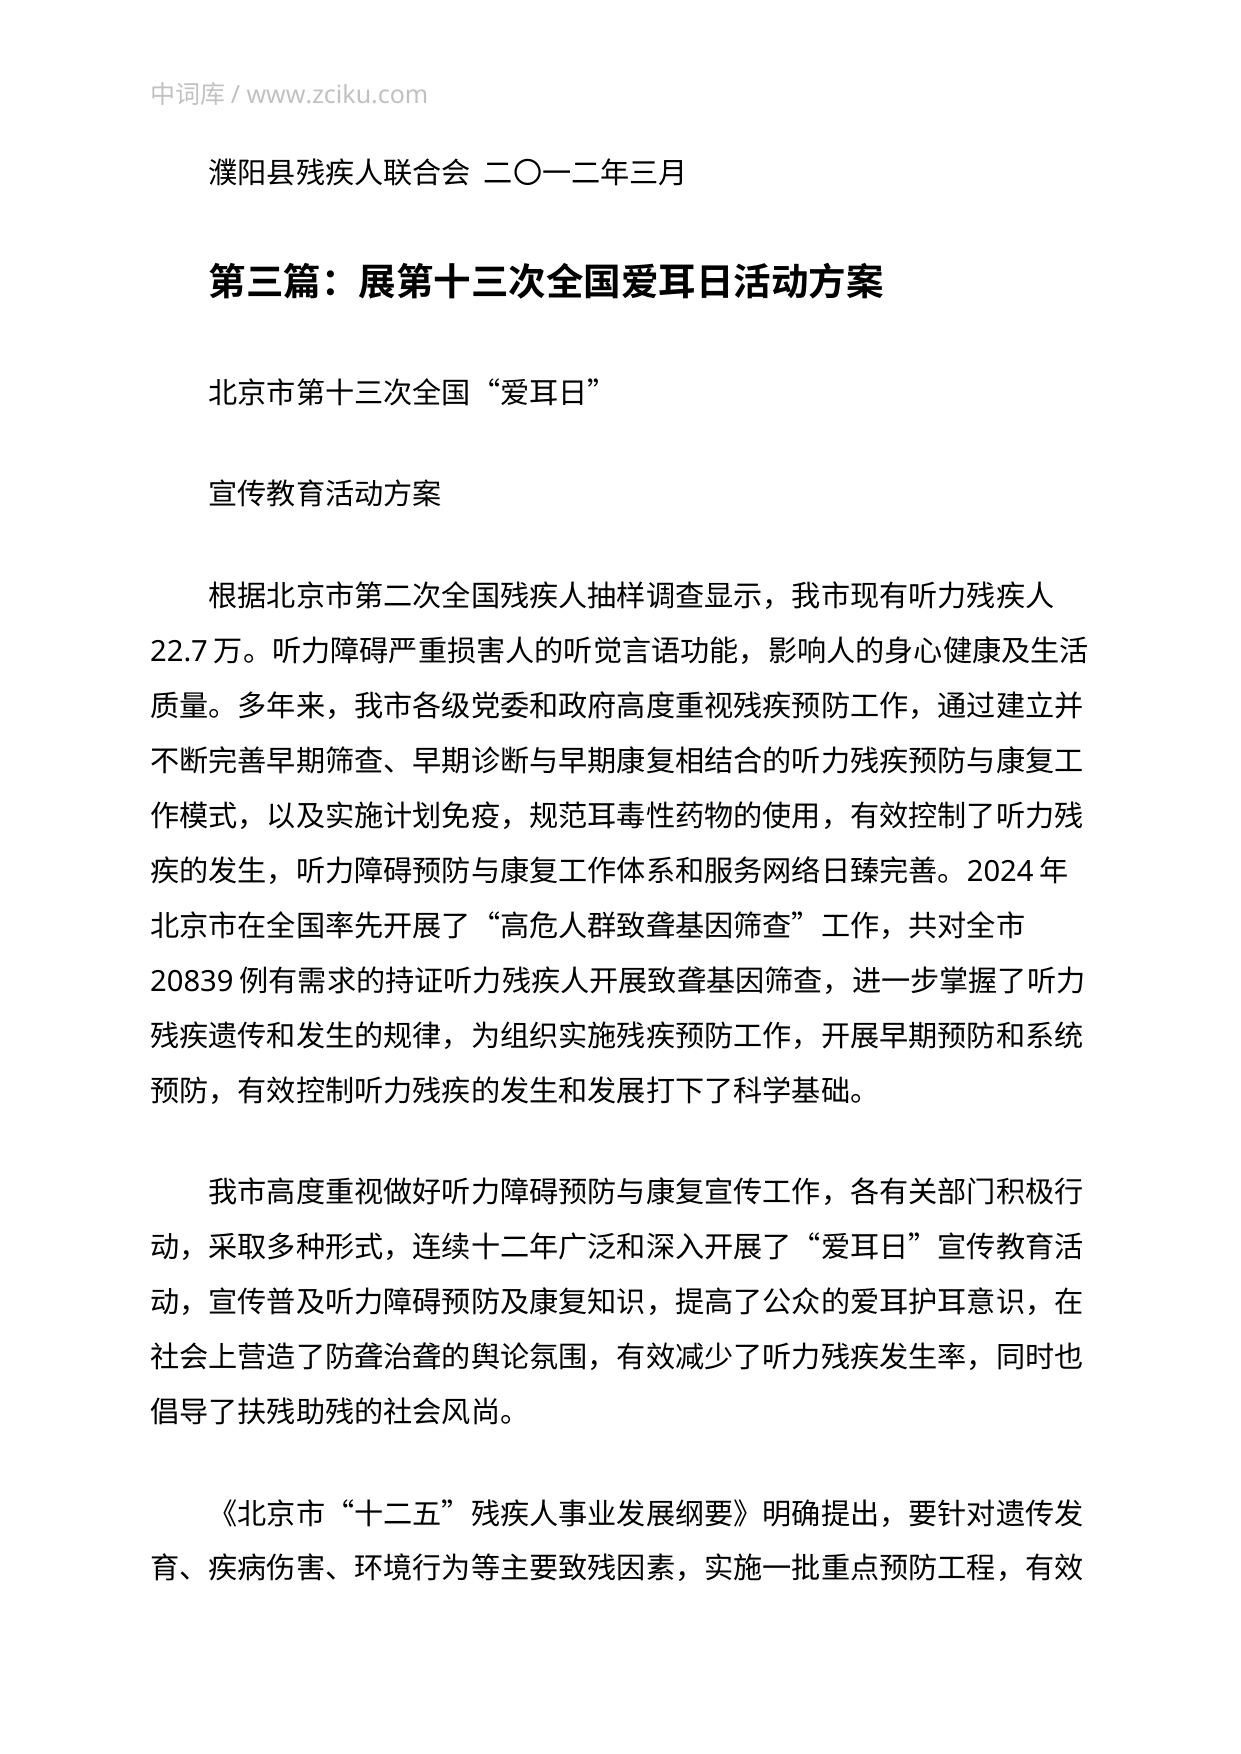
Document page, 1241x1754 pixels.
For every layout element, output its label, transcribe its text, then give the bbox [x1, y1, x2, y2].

text 第三篇：展第十三次全国爱耳日活动方案 [150, 252, 1090, 306]
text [150, 1490, 1090, 1587]
text 濮阳县残疾人联合会 二〇一二年三月 [150, 150, 1090, 192]
text 北京市第十三次全国“爱耳日” [150, 369, 1090, 411]
text 我市高度重视做好听力障碍预防与康复宣传工作，各有关部门积极行动，采取多种形式，连续十二年广泛和深入开展了“爱耳日”宣传教育活动，宣传普及听力障碍预防及康复知识，提高了公众的爱耳护耳意识，在社会上营造了防聋治聋的舆论氛围，有效减少了听力残疾发生率，同时也倡导了扶残助残的社会风尚。 [150, 1169, 1090, 1431]
text 宣传教育活动方案 [150, 471, 1090, 513]
text 根据北京市第二次全国残疾人抽样调查显示，我市现有听力残疾人22.7万。听力障碍严重损害人的听觉言语功能，影响人的身心健康及生活质量。多年来，我市各级党委和政府高度重视残疾预防工作，通过建立并不断完善早期筛查、早期诊断与早期康复相结合的听力残疾预防与康复工作模式，以及实施计划免疫，规范耳毒性药物的使用，有效控制了听力残疾的发生，听力障碍预防与康复工作体系和服务网络日臻完善。2024年北京市在全国率先开展了“高危人群致聋基因筛查”工作，共对全市20839例有需求的持证听力残疾人开展致聋基因筛查，进一步掌握了听力残疾遗传和发生的规律，为组织实施残疾预防工作，开展早期预防和系统预防，有效控制听力残疾的发生和发展打下了科学基础。 [150, 573, 1090, 1109]
